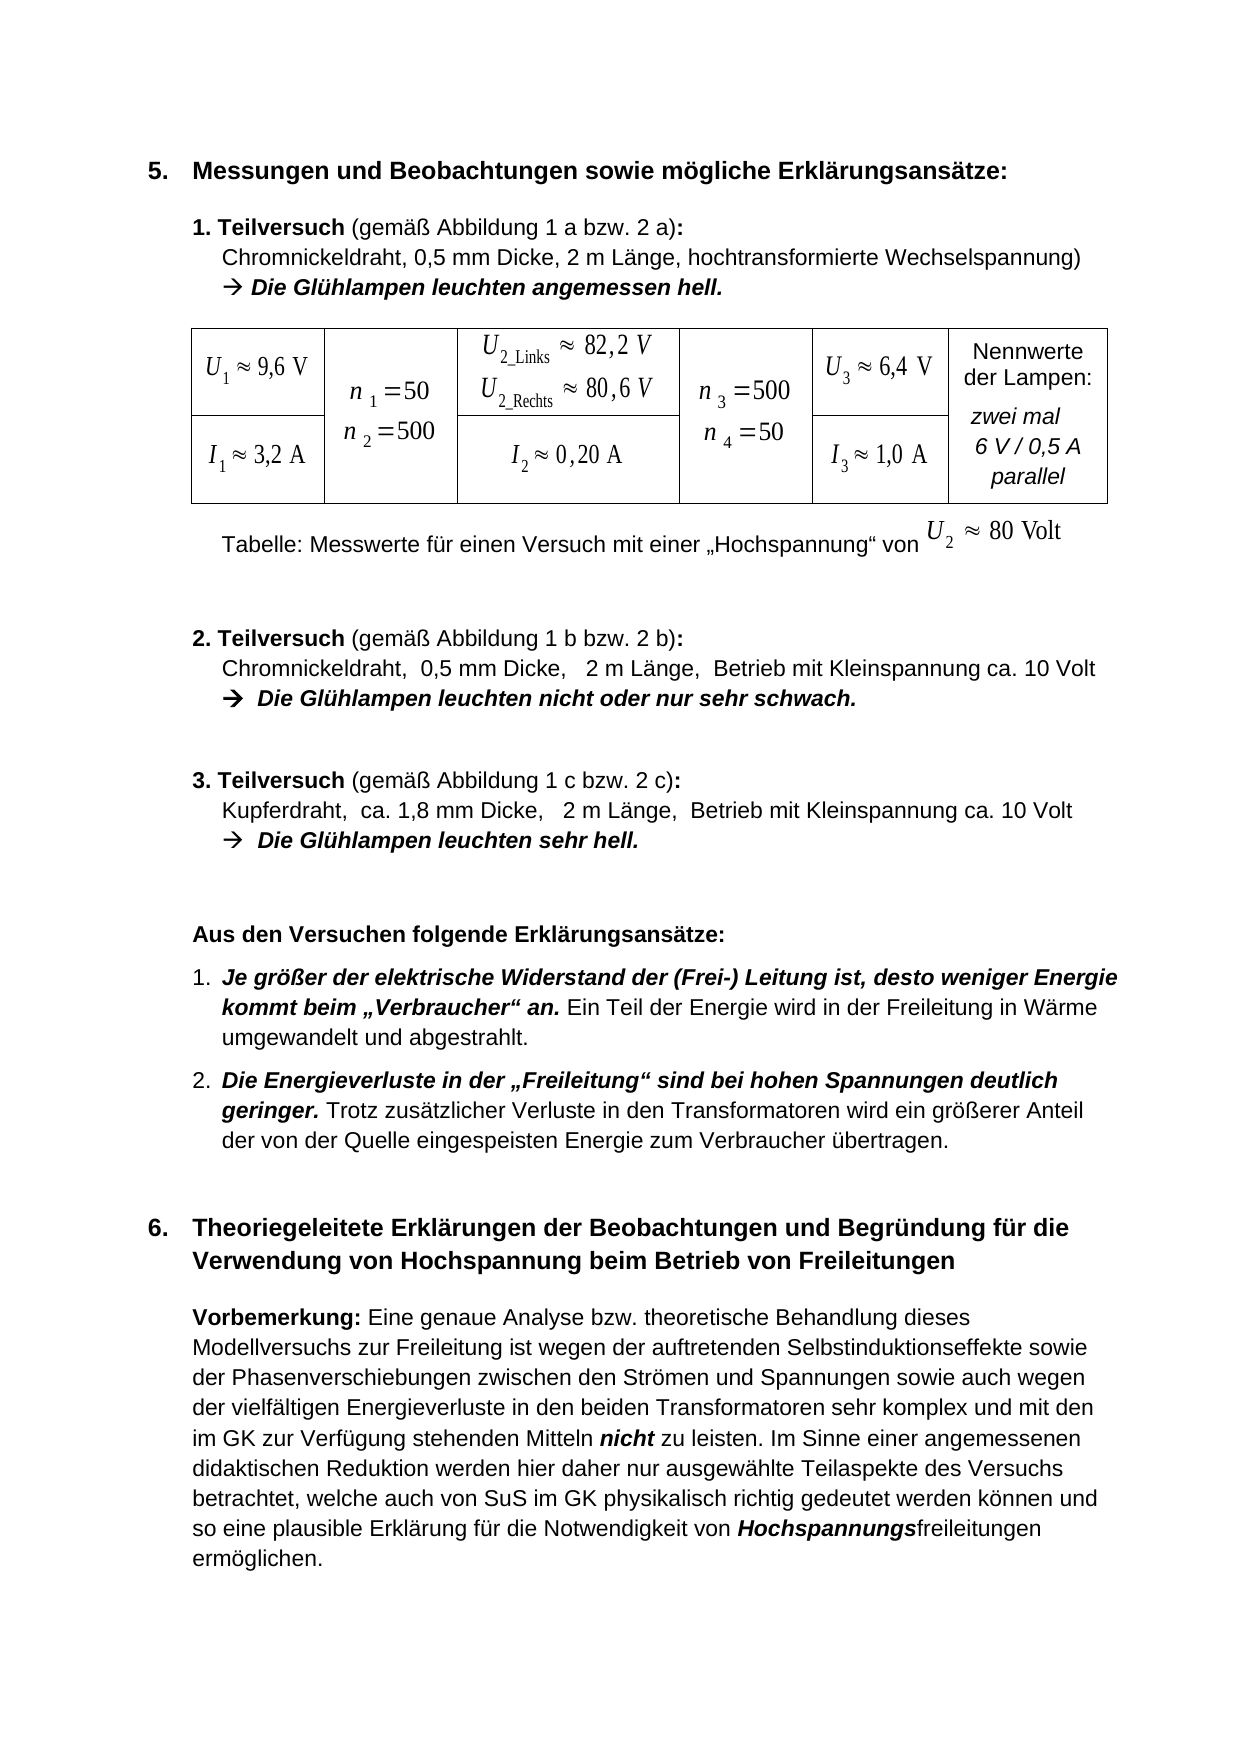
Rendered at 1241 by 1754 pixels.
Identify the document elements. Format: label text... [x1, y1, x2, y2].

table_header Nennwerte der Lampen: zwei mal 6 V / 0,5 A parallel [949, 329, 1107, 503]
text 1. Teilversuch (gemäß Abbildung 1 a bzw. 2 a): Chromnickeldraht, 0,5 mm Dicke, 2 m Länge, hochtransformierte Wechselspannung) Die Glühlampen leuchten angemessen hell. [192, 214, 1122, 300]
table_header [458, 329, 679, 415]
table_cell [192, 416, 324, 503]
text 3. Teilversuch (gemäß Abbildung 1 c bzw. 2 c): Kupferdraht, ca. 1,8 mm Dicke, 2 m Länge, Betrieb mit Kleinspannung ca. 10 Volt Die Glühlampen leuchten sehr hell. [192, 767, 1122, 886]
text Tabelle: Messwerte für einen Versuch mit einer „Hochspannung“ von [148, 516, 1122, 557]
table_header [680, 329, 812, 503]
text 6. Theoriegeleitete Erklärungen der Beobachtungen und Begründung für die Verwendung von Hochspannung beim Betrieb von Freileitungen [148, 1213, 1122, 1274]
table_cell [813, 416, 948, 503]
text 1. Je größer der elektrische Widerstand der (Frei-) Leitung ist, desto weniger Energie kommt beim „Verbraucher“ an. Ein Teil der Energie wird in der Freileitung in Wärme umgewandelt und abgestrahlt. [192, 964, 1122, 1050]
table_header [192, 329, 324, 415]
text 2. Teilversuch (gemäß Abbildung 1 b bzw. 2 b): Chromnickeldraht, 0,5 mm Dicke, 2 m Länge, Betrieb mit Kleinspannung ca. 10 Volt Die Glühlampen leuchten nicht oder nur sehr schwach. [192, 625, 1122, 711]
table_header [813, 329, 948, 415]
text 2. Die Energieverluste in der „Freileitung“ sind bei hohen Spannungen deutlich geringer. Trotz zusätzlicher Verluste in den Transformatoren wird ein größerer Anteil der von der Quelle eingespeisten Energie zum Verbraucher übertragen. [192, 1067, 1122, 1153]
text Aus den Versuchen folgende Erklärungsansätze: [192, 921, 1122, 947]
text Vorbemerkung: Eine genaue Analyse bzw. theoretische Behandlung dieses Modellversuchs zur Freileitung ist wegen der auftretenden Selbstinduktionseffekte sowie der Phasenverschiebungen zwischen den Strömen und Spannungen sowie auch wegen der vielfältigen Energieverluste in den beiden Transformatoren sehr komplex und mit den im GK zur Verfügung stehenden Mitteln nicht zu leisten. Im Sinne einer angemessenen didaktischen Reduktion werden hier daher nur ausgewählte Teilaspekte des Versuchs betrachtet, welche auch von SuS im GK physikalisch richtig gedeutet werden können und so eine plausible Erklärung für die Notwendigkeit von Hochspannungsfreileitungen ermöglichen. [148, 1304, 1122, 1572]
table_header [325, 329, 457, 503]
text 5. Messungen und Beobachtungen sowie mögliche Erklärungsansätze: [148, 156, 1122, 184]
table_cell [458, 416, 679, 503]
